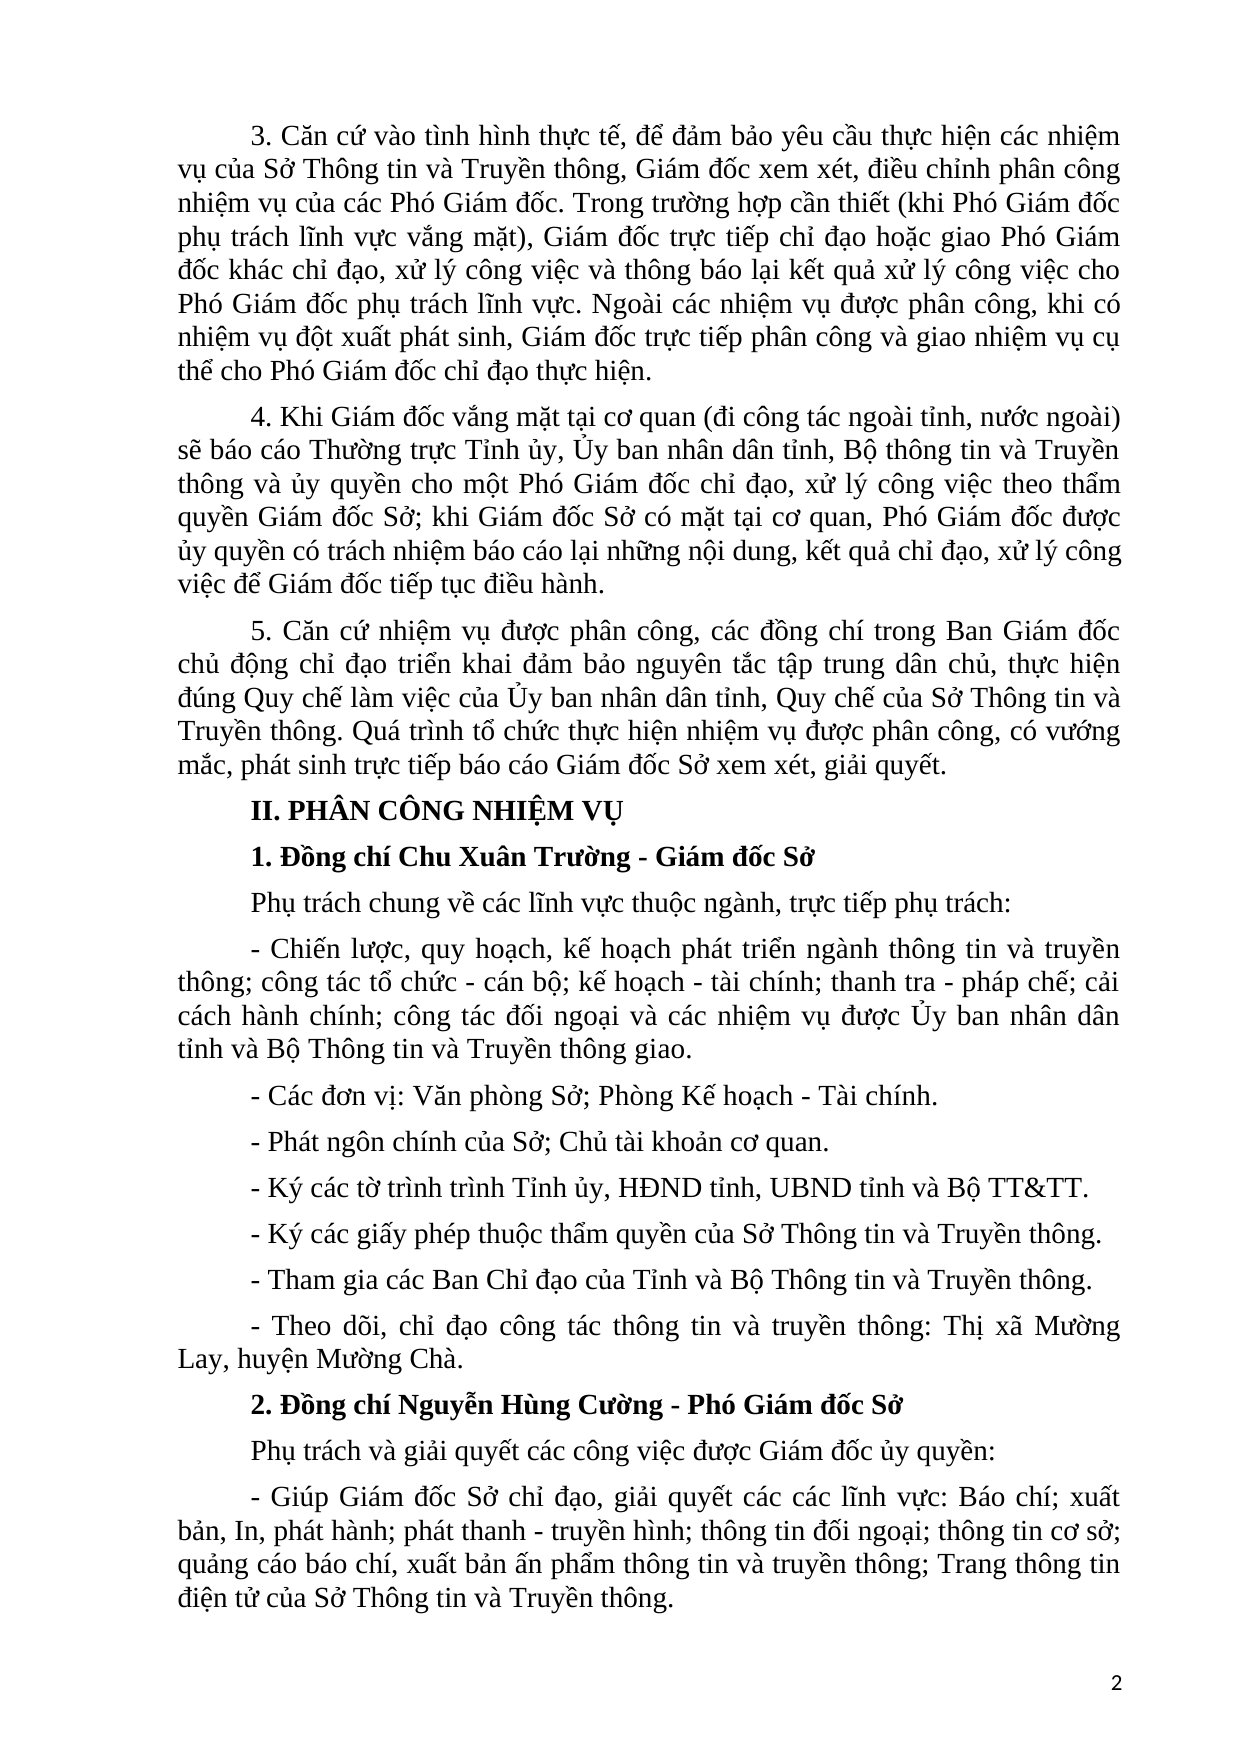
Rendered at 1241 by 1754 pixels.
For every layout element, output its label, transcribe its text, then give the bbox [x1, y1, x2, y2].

text - Tham gia các Ban Chỉ đạo của Tỉnh và Bộ Thông tin và Truyền thông. [177, 1262, 1122, 1295]
text 2. Đồng chí Nguyễn Hùng Cường - Phó Giám đốc Sở [177, 1387, 1122, 1421]
text Phụ trách chung về các lĩnh vực thuộc ngành, trực tiếp phụ trách: [177, 885, 1122, 918]
text - Giúp Giám đốc Sở chỉ đạo, giải quyết các các lĩnh vực: Báo chí; xuất bản, In, phát hành; phát thanh - truyền hình; thông tin đối ngoại; thông tin cơ sở; quảng cáo báo chí, xuất bản ấn phẩm thông tin và truyền thông; Trang thông tin điện tử của Sở Thông tin và Truyền thông. [177, 1479, 1122, 1614]
text - Các đơn vị: Văn phòng Sở; Phòng Kế hoạch - Tài chính. [177, 1078, 1122, 1111]
text - Theo dõi, chỉ đạo công tác thông tin và truyền thông: Thị xã Mường Lay, huyện Mường Chà. [177, 1308, 1122, 1375]
text II. PHÂN CÔNG NHIỆM VỤ [177, 793, 1122, 826]
text 3. Căn cứ vào tình hình thực tế, để đảm bảo yêu cầu thực hiện các nhiệm vụ của Sở Thông tin và Truyền thông, Giám đốc xem xét, điều chỉnh phân công nhiệm vụ của các Phó Giám đốc. Trong trường hợp cần thiết (khi Phó Giám đốc phụ trách lĩnh vực vắng mặt), Giám đốc trực tiếp chỉ đạo hoặc giao Phó Giám đốc khác chỉ đạo, xử lý công việc và thông báo lại kết quả xử lý công việc cho Phó Giám đốc phụ trách lĩnh vực. Ngoài các nhiệm vụ được phân công, khi có nhiệm vụ đột xuất phát sinh, Giám đốc trực tiếp phân công và giao nhiệm vụ cụ thể cho Phó Giám đốc chỉ đạo thực hiện. [177, 118, 1122, 386]
text - Ký các tờ trình trình Tỉnh ủy, HĐND tỉnh, UBND tỉnh và Bộ TT&TT. [177, 1170, 1122, 1203]
text 1. Đồng chí Chu Xuân Trường - Giám đốc Sở [177, 839, 1122, 872]
text 4. Khi Giám đốc vắng mặt tại cơ quan (đi công tác ngoài tỉnh, nước ngoài) sẽ báo cáo Thường trực Tỉnh ủy, Ủy ban nhân dân tỉnh, Bộ thông tin và Truyền thông và ủy quyền cho một Phó Giám đốc chỉ đạo, xử lý công việc theo thẩm quyền Giám đốc Sở; khi Giám đốc Sở có mặt tại cơ quan, Phó Giám đốc được ủy quyền có trách nhiệm báo cáo lại những nội dung, kết quả chỉ đạo, xử lý công việc để Giám đốc tiếp tục điều hành. [177, 399, 1122, 600]
text 5. Căn cứ nhiệm vụ được phân công, các đồng chí trong Ban Giám đốc chủ động chỉ đạo triển khai đảm bảo nguyên tắc tập trung dân chủ, thực hiện đúng Quy chế làm việc của Ủy ban nhân dân tỉnh, Quy chế của Sở Thông tin và Truyền thông. Quá trình tổ chức thực hiện nhiệm vụ được phân công, có vướng mắc, phát sinh trực tiếp báo cáo Giám đốc Sở xem xét, giải quyết. [177, 613, 1122, 780]
text Phụ trách và giải quyết các công việc được Giám đốc ủy quyền: [177, 1433, 1122, 1467]
text - Phát ngôn chính của Sở; Chủ tài khoản cơ quan. [177, 1124, 1122, 1157]
text - Chiến lược, quy hoạch, kế hoạch phát triển ngành thông tin và truyền thông; công tác tổ chức - cán bộ; kế hoạch - tài chính; thanh tra - pháp chế; cải cách hành chính; công tác đối ngoại và các nhiệm vụ được Ủy ban nhân dân tỉnh và Bộ Thông tin và Truyền thông giao. [177, 931, 1122, 1065]
text - Ký các giấy phép thuộc thẩm quyền của Sở Thông tin và Truyền thông. [177, 1216, 1122, 1249]
